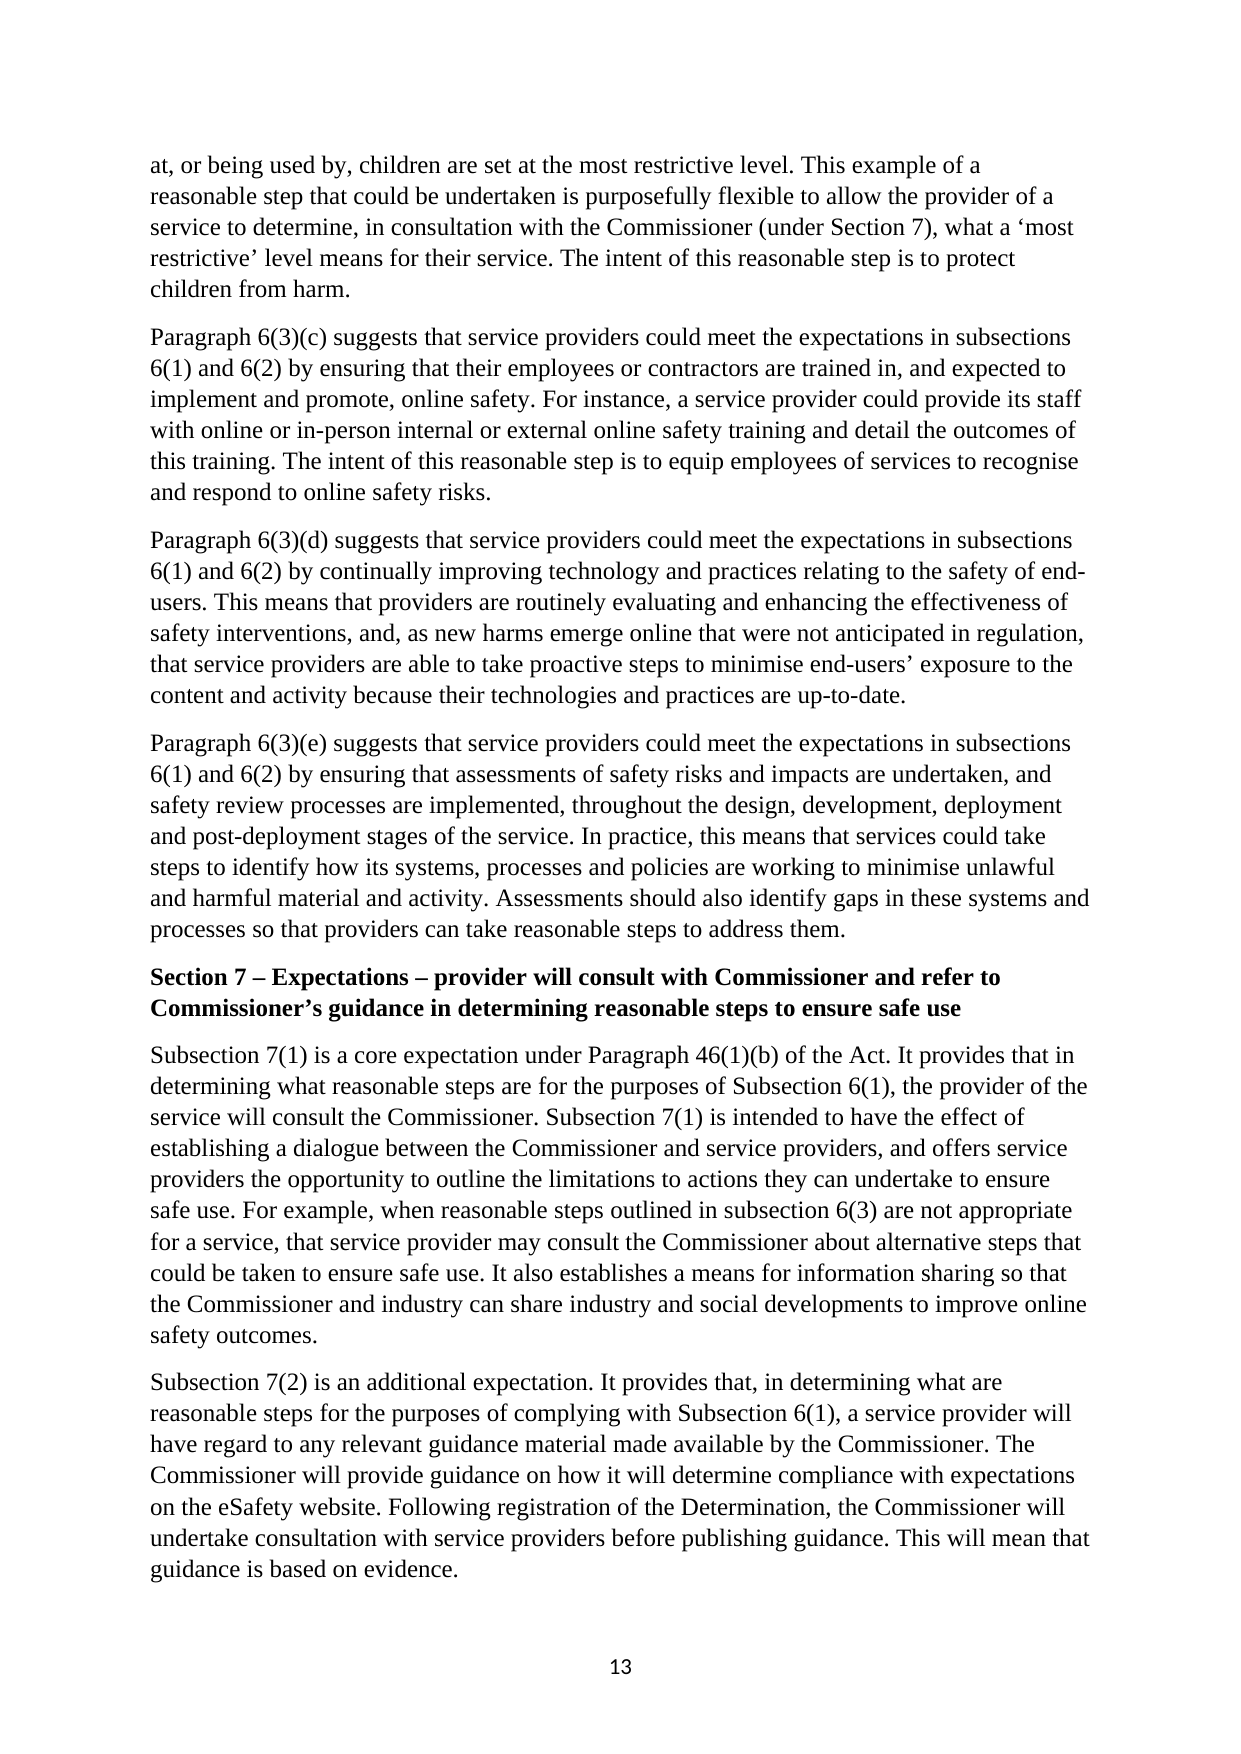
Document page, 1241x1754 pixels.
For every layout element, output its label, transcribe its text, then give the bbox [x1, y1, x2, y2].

text Subsection 7(1) is a core expectation under Paragraph 46(1)(b) of the Act. It provides that in determining what reasonable steps are for the purposes of Subsection 6(1), the provider of the service will consult the Commissioner. Subsection 7(1) is intended to have the effect of establishing a dialogue between the Commissioner and service providers, and offers service providers the opportunity to outline the limitations to actions they can undertake to ensure safe use. For example, when reasonable steps outlined in subsection 6(3) are not appropriate for a service, that service provider may consult the Commissioner about alternative steps that could be taken to ensure safe use. It also establishes a means for information sharing so that the Commissioner and industry can share industry and social developments to improve online safety outcomes. [150, 1040, 1090, 1348]
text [150, 150, 1090, 303]
text Subsection 7(2) is an additional expectation. It provides that, in determining what are reasonable steps for the purposes of complying with Subsection 6(1), a service provider will have regard to any relevant guidance material made available by the Commissioner. The Commissioner will provide guidance on how it will determine compliance with expectations on the eSafety website. Following registration of the Determination, the Commissioner will undertake consultation with service providers before publishing guidance. This will mean that guidance is based on evidence. [150, 1367, 1090, 1582]
text Paragraph 6(3)(d) suggests that service providers could meet the expectations in subsections 6(1) and 6(2) by continually improving technology and practices relating to the safety of end-users. This means that providers are routinely evaluating and enhancing the effectiveness of safety interventions, and, as new harms emerge online that were not anticipated in regulation, that service providers are able to take proactive steps to minimise end-users’ exposure to the content and activity because their technologies and practices are up-to-date. [150, 525, 1090, 709]
text Section 7 – Expectations – provider will consult with Commissioner and refer to Commissioner’s guidance in determining reasonable steps to ensure safe use [150, 962, 1090, 1021]
text Paragraph 6(3)(c) suggests that service providers could meet the expectations in subsections 6(1) and 6(2) by ensuring that their employees or contractors are trained in, and expected to implement and promote, online safety. For instance, a service provider could provide its staff with online or in-person internal or external online safety training and detail the outcomes of this training. The intent of this reasonable step is to equip employees of services to recognise and respond to online safety risks. [150, 322, 1090, 506]
text Paragraph 6(3)(e) suggests that service providers could meet the expectations in subsections 6(1) and 6(2) by ensuring that assessments of safety risks and impacts are undertaken, and safety review processes are implemented, throughout the design, development, deployment and post-deployment stages of the service. In practice, this means that services could take steps to identify how its systems, processes and policies are working to minimise unlawful and harmful material and activity. Assessments should also identify gaps in these systems and processes so that providers can take reasonable steps to address them. [150, 728, 1090, 943]
